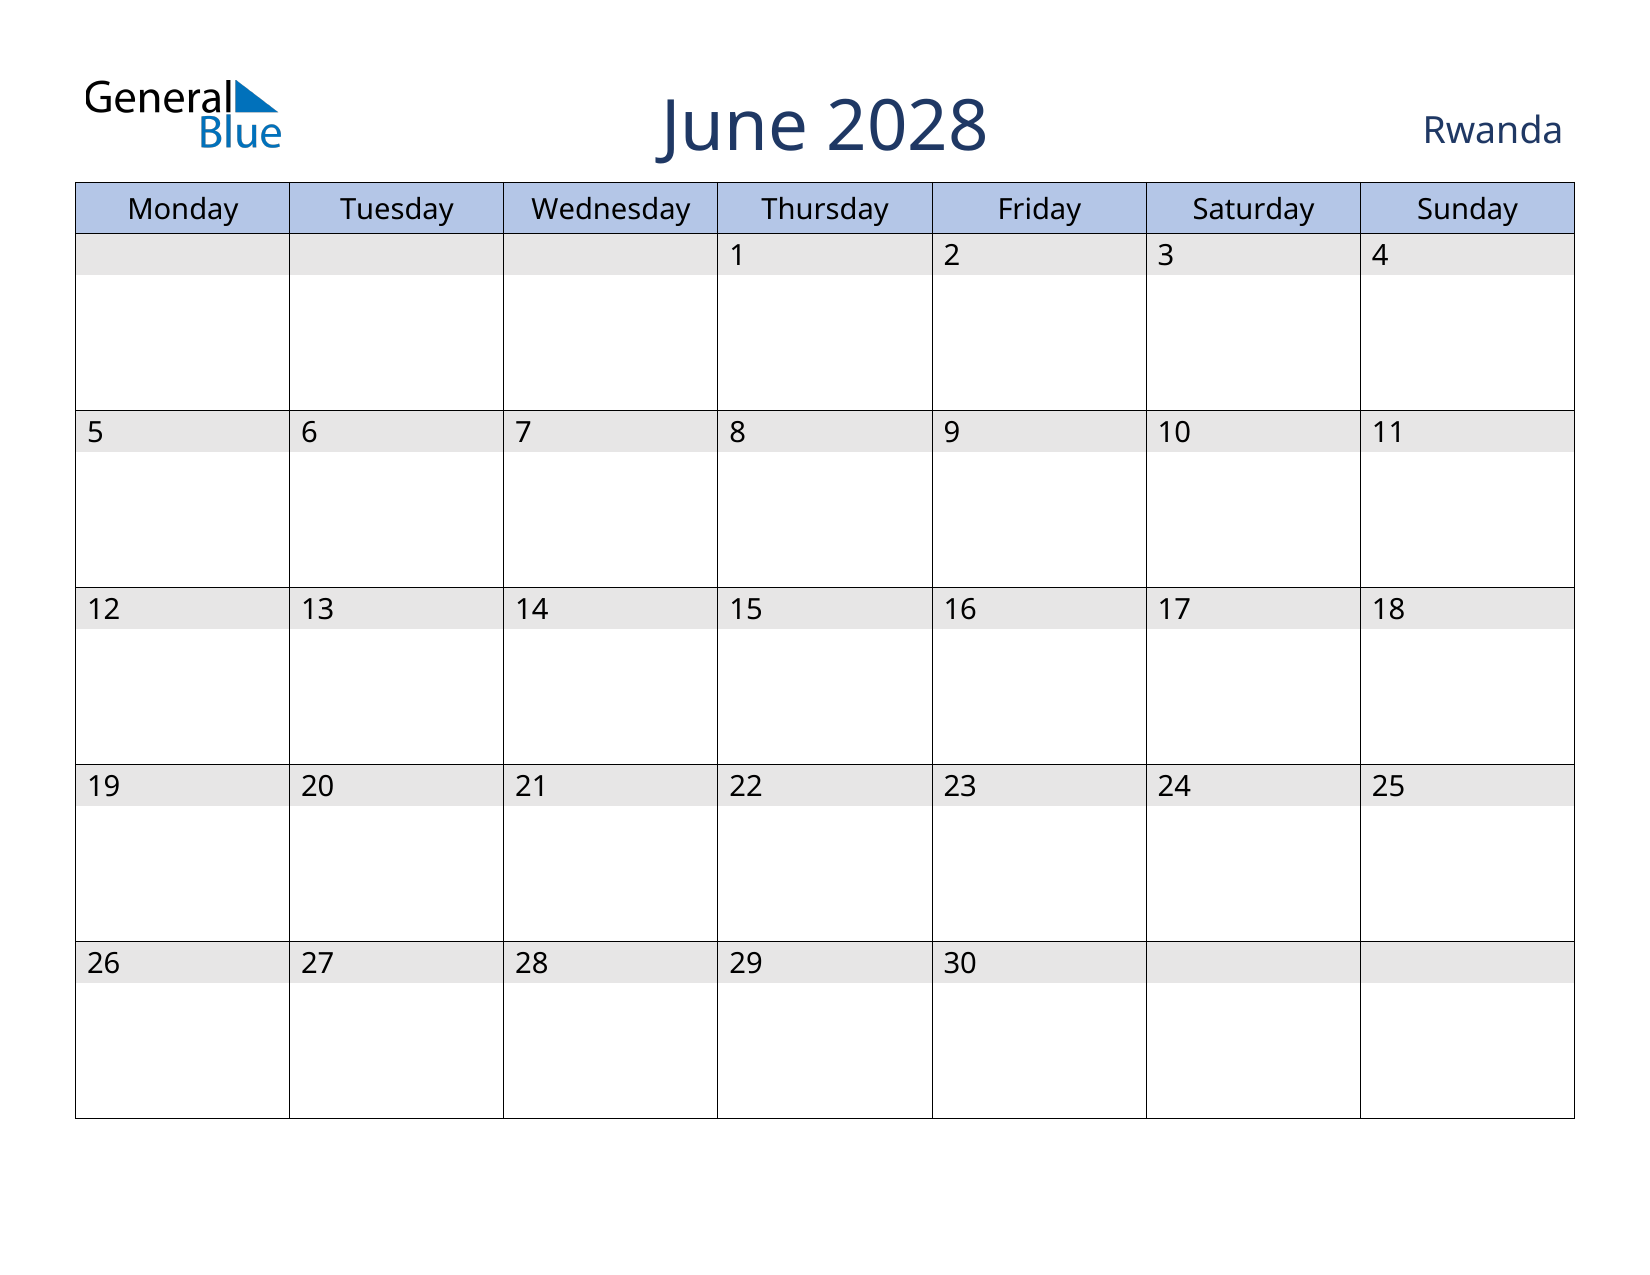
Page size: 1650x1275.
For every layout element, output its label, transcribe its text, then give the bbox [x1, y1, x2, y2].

table_cell [1361, 629, 1574, 764]
table_cell [290, 806, 503, 941]
table_cell Saturday [1147, 183, 1360, 233]
table_cell [933, 983, 1146, 1118]
table_cell 4 [1361, 234, 1574, 275]
table_cell [1361, 942, 1574, 983]
table_cell Sunday [1361, 183, 1574, 233]
table_cell 13 [290, 588, 503, 629]
table_cell [1361, 806, 1574, 941]
table_cell [290, 629, 503, 764]
table_cell 12 [76, 588, 289, 629]
table_cell 16 [933, 588, 1146, 629]
picture [86, 80, 281, 148]
table_cell [290, 234, 503, 275]
table_cell 24 [1147, 765, 1360, 806]
table_cell 29 [718, 942, 932, 983]
table_cell [290, 275, 503, 410]
table_cell 2 [933, 234, 1146, 275]
table_cell 9 [933, 411, 1146, 452]
table_cell [718, 275, 932, 410]
table_cell 6 [290, 411, 503, 452]
table_cell [76, 275, 289, 410]
table_cell 23 [933, 765, 1146, 806]
table_cell [718, 629, 932, 764]
table_cell Wednesday [504, 183, 717, 233]
table_cell 28 [504, 942, 717, 983]
table_cell 20 [290, 765, 503, 806]
table_cell [718, 983, 932, 1118]
table_cell [76, 452, 289, 587]
table_cell 14 [504, 588, 717, 629]
table_cell 18 [1361, 588, 1574, 629]
table_cell [504, 629, 717, 764]
table_cell Monday [76, 183, 289, 233]
table_cell 21 [504, 765, 717, 806]
table_header [76, 75, 503, 182]
table_cell Tuesday [290, 183, 503, 233]
table_cell [1147, 983, 1360, 1118]
table_header Rwanda [1146, 75, 1574, 182]
table_cell [933, 629, 1146, 764]
table_cell [1147, 629, 1360, 764]
table_cell [1147, 942, 1360, 983]
table_cell 8 [718, 411, 932, 452]
table_cell 11 [1361, 411, 1574, 452]
table_cell 10 [1147, 411, 1360, 452]
table_header June 2028 [504, 75, 1146, 182]
table_cell [290, 983, 503, 1118]
table_cell 19 [76, 765, 289, 806]
table_cell [504, 234, 717, 275]
table_cell [933, 452, 1146, 587]
table_cell [933, 275, 1146, 410]
table_cell [1147, 275, 1360, 410]
table_cell [718, 806, 932, 941]
table_cell [504, 275, 717, 410]
table_cell 15 [718, 588, 932, 629]
table_cell 3 [1147, 234, 1360, 275]
table_cell 1 [718, 234, 932, 275]
table_cell [1361, 275, 1574, 410]
table_cell [76, 806, 289, 941]
table_cell [933, 806, 1146, 941]
table_cell Friday [933, 183, 1146, 233]
table_cell 30 [933, 942, 1146, 983]
table_cell 27 [290, 942, 503, 983]
table_cell [76, 234, 289, 275]
table_cell [718, 452, 932, 587]
table_cell 25 [1361, 765, 1574, 806]
table_cell [1361, 452, 1574, 587]
table_cell 22 [718, 765, 932, 806]
table_cell 17 [1147, 588, 1360, 629]
table_cell [504, 452, 717, 587]
table_cell [1361, 983, 1574, 1118]
table_cell [504, 806, 717, 941]
table_cell [1147, 452, 1360, 587]
table_cell [504, 983, 717, 1118]
table_cell Thursday [718, 183, 932, 233]
table_cell [290, 452, 503, 587]
table_cell [1147, 806, 1360, 941]
table_cell 26 [76, 942, 289, 983]
table_cell 5 [76, 411, 289, 452]
table_cell [76, 629, 289, 764]
table_cell [76, 983, 289, 1118]
table_cell 7 [504, 411, 717, 452]
